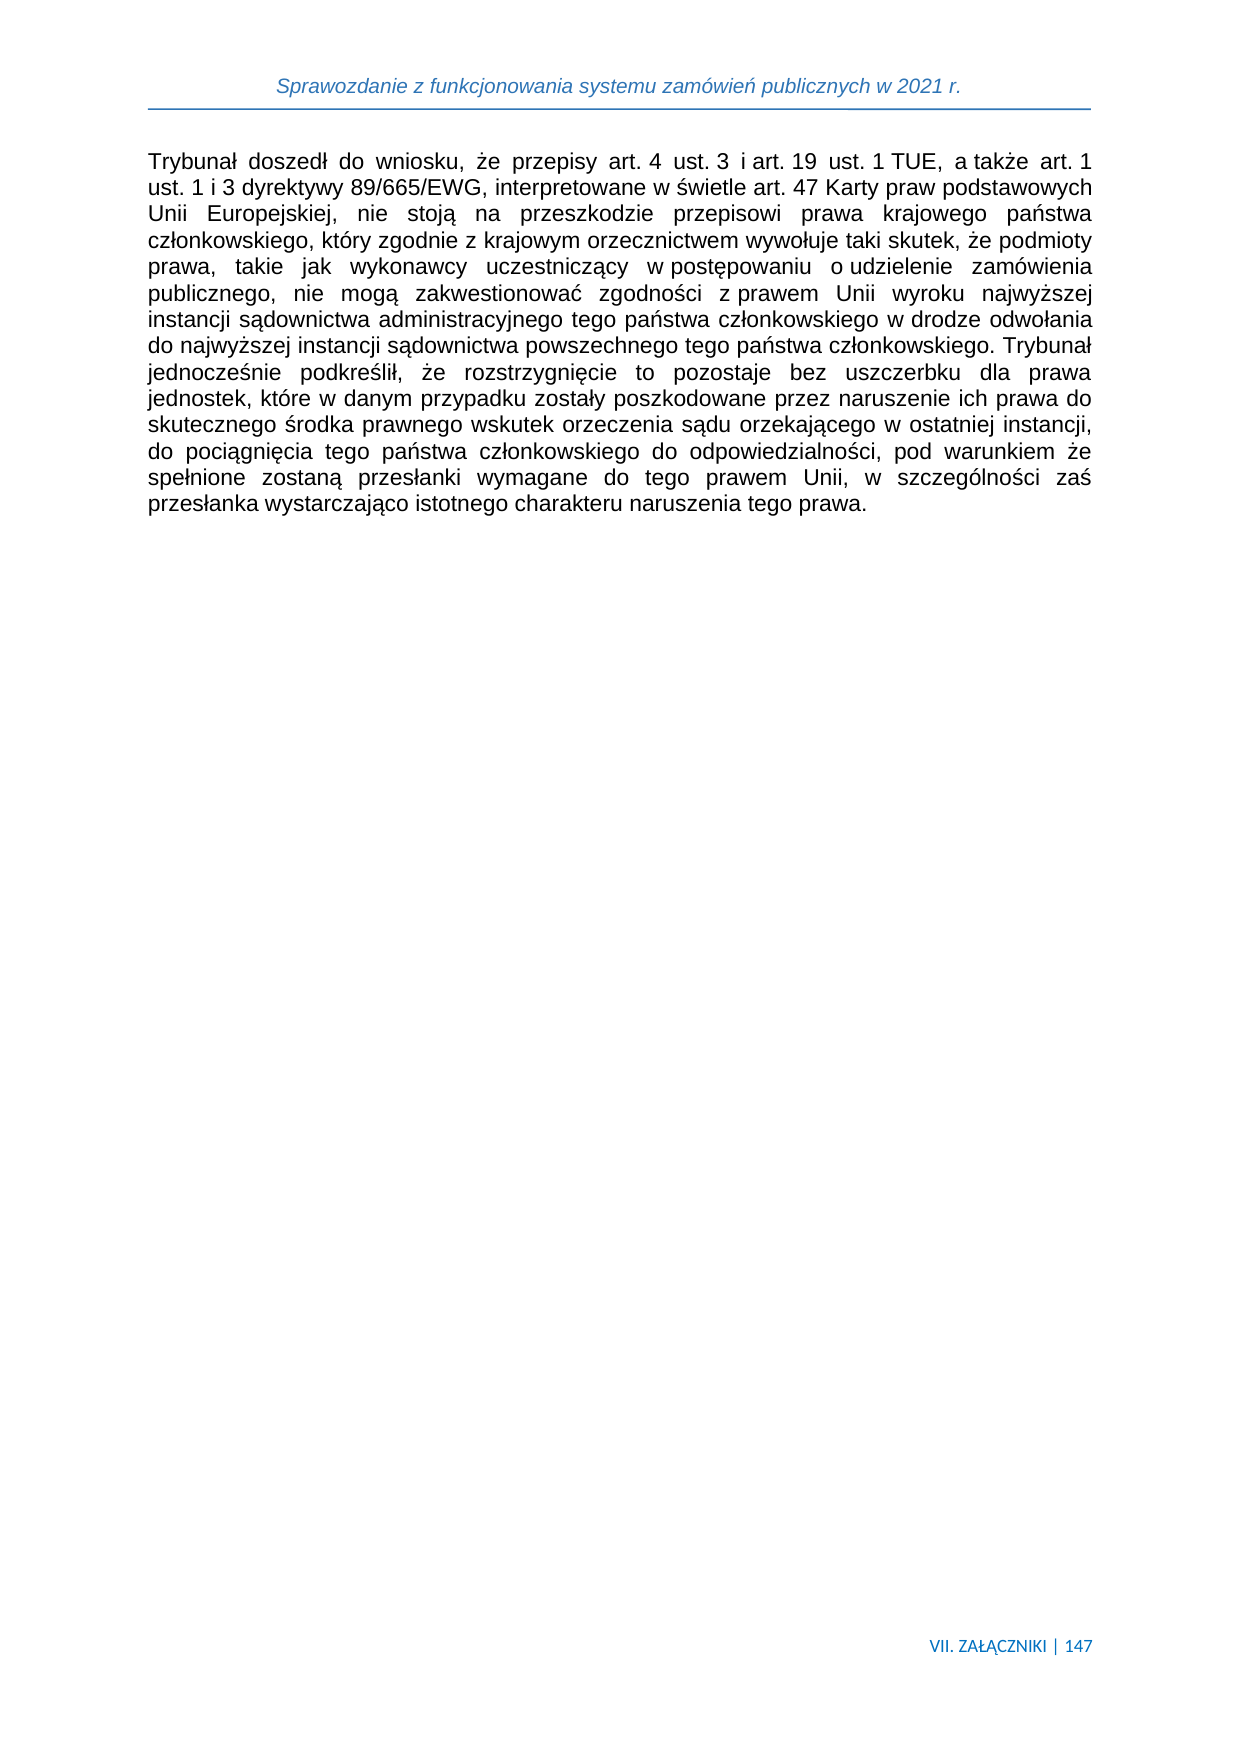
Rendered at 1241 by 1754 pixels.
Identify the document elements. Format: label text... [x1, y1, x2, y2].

text Trybunał doszedł do wniosku, że przepisy art. 4 ust. 3 i art. 19 ust. 1 TUE, a także art. 1 ust. 1 i 3 dyrektywy 89/665/EWG, interpretowane w świetle art. 47 Karty praw podstawowych Unii Europejskiej, nie stoją na przeszkodzie przepisowi prawa krajowego państwa członkowskiego, który zgodnie z krajowym orzecznictwem wywołuje taki skutek, że podmioty prawa, takie jak wykonawcy uczestniczący w postępowaniu o udzielenie zamówienia publicznego, nie mogą zakwestionować zgodności z prawem Unii wyroku najwyższej instancji sądownictwa administracyjnego tego państwa członkowskiego w drodze odwołania do najwyższej instancji sądownictwa powszechnego tego państwa członkowskiego. Trybunał jednocześnie podkreślił, że rozstrzygnięcie to pozostaje bez uszczerbku dla prawa jednostek, które w danym przypadku zostały poszkodowane przez naruszenie ich prawa do skutecznego środka prawnego wskutek orzeczenia sądu orzekającego w ostatniej instancji, do pociągnięcia tego państwa członkowskiego do odpowiedzialności, pod warunkiem że spełnione zostaną przesłanki wymagane do tego prawem Unii, w szczególności zaś przesłanka wystarczająco istotnego charakteru naruszenia tego prawa. [148, 148, 1092, 517]
